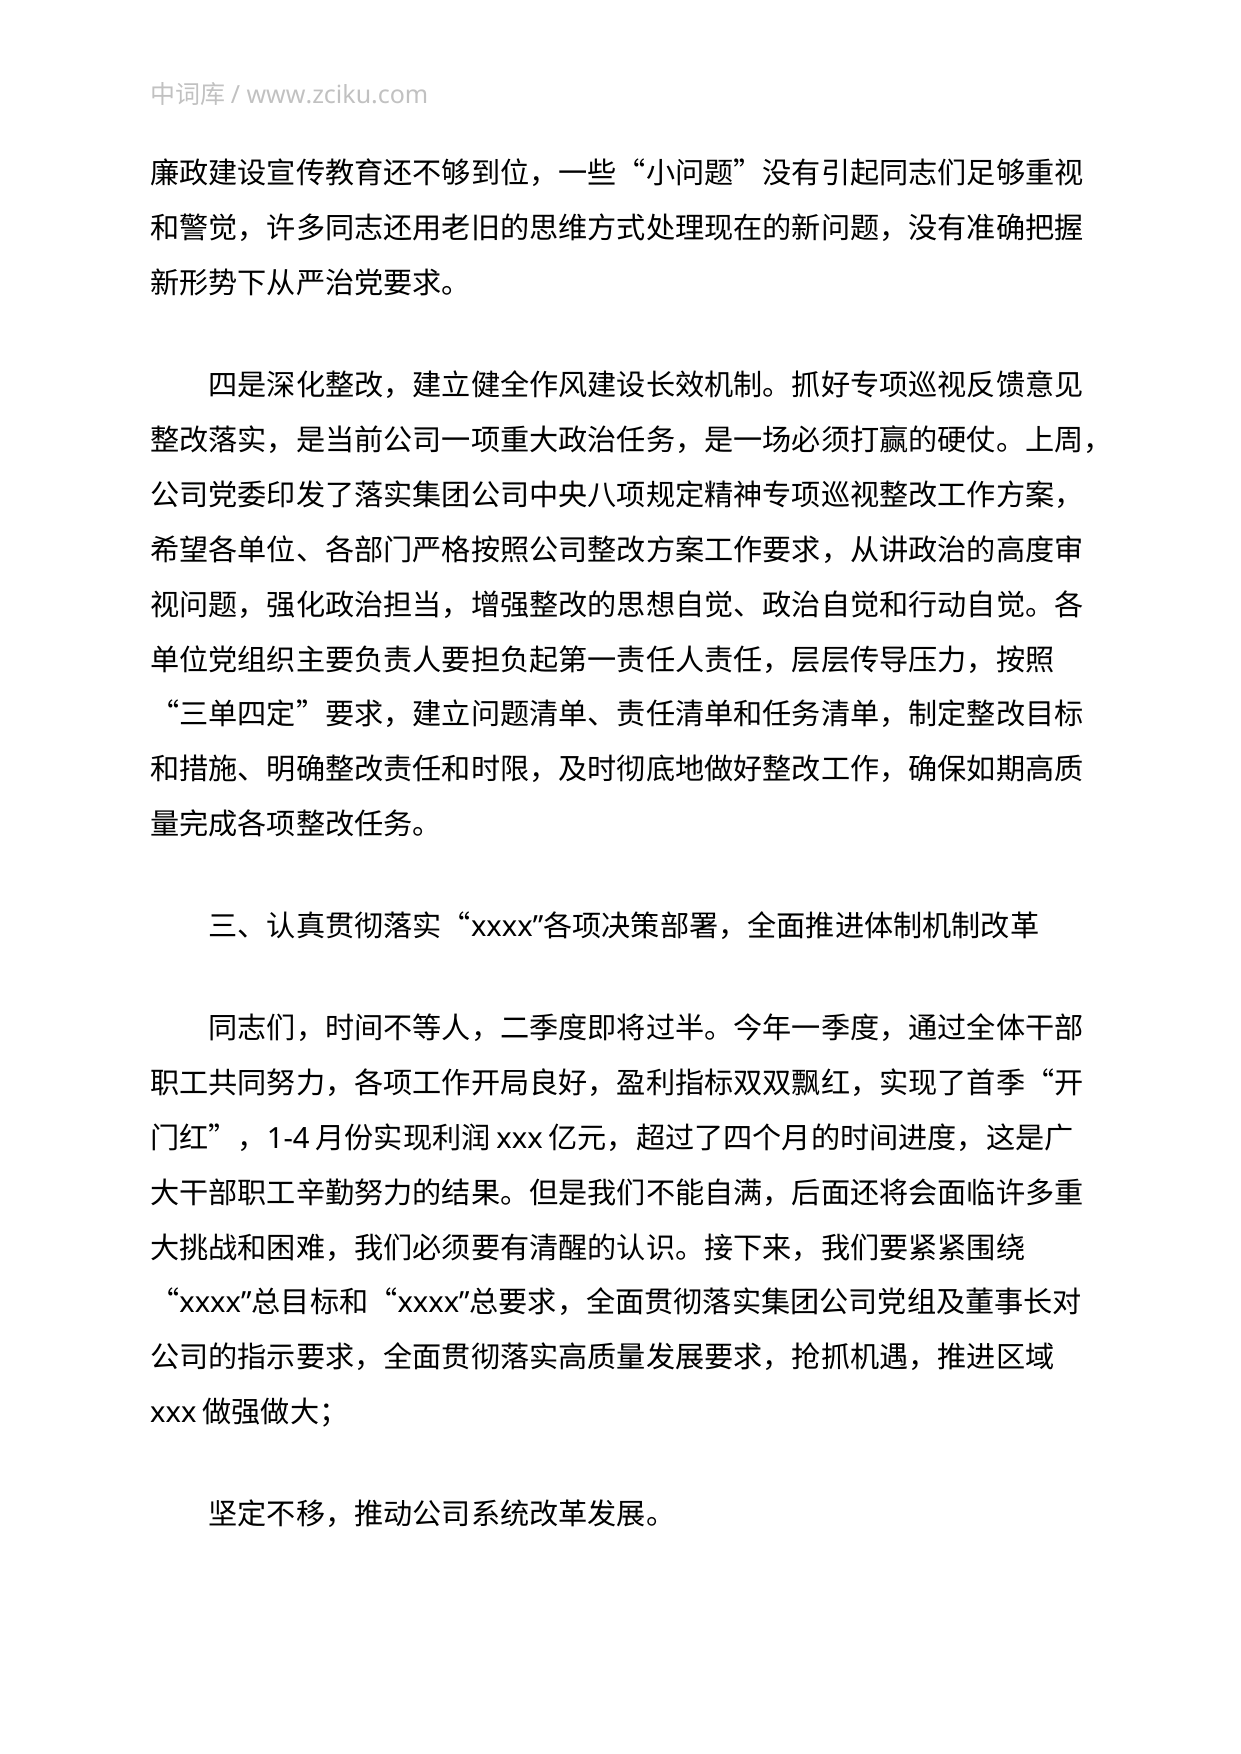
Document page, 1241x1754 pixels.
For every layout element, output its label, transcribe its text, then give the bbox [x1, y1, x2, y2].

text 四是深化整改，建立健全作风建设长效机制。抓好专项巡视反馈意见整改落实，是当前公司一项重大政治任务，是一场必须打赢的硬仗。上周，公司党委印发了落实集团公司中央八项规定精神专项巡视整改工作方案，希望各单位、各部门严格按照公司整改方案工作要求，从讲政治的高度审视问题，强化政治担当，增强整改的思想自觉、政治自觉和行动自觉。各单位党组织主要负责人要担负起第一责任人责任，层层传导压力，按照“三单四定”要求，建立问题清单、责任清单和任务清单，制定整改目标和措施、明确整改责任和时限，及时彻底地做好整改工作，确保如期高质量完成各项整改任务。 [150, 362, 1090, 843]
text 三、认真贯彻落实“xxxx”各项决策部署，全面推进体制机制改革 [150, 902, 1090, 945]
text 坚定不移，推动公司系统改革发展。 [150, 1491, 1090, 1533]
text 同志们，时间不等人，二季度即将过半。今年一季度，通过全体干部职工共同努力，各项工作开局良好，盈利指标双双飘红，实现了首季“开门红”，1-4月份实现利润xxx亿元，超过了四个月的时间进度，这是广大干部职工辛勤努力的结果。但是我们不能自满，后面还将会面临许多重大挑战和困难，我们必须要有清醒的认识。接下来，我们要紧紧围绕“xxxx”总目标和“xxxx”总要求，全面贯彻落实集团公司党组及董事长对公司的指示要求，全面贯彻落实高质量发展要求，抢抓机遇，推进区域xxx做强做大； [150, 1004, 1090, 1431]
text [150, 150, 1090, 302]
